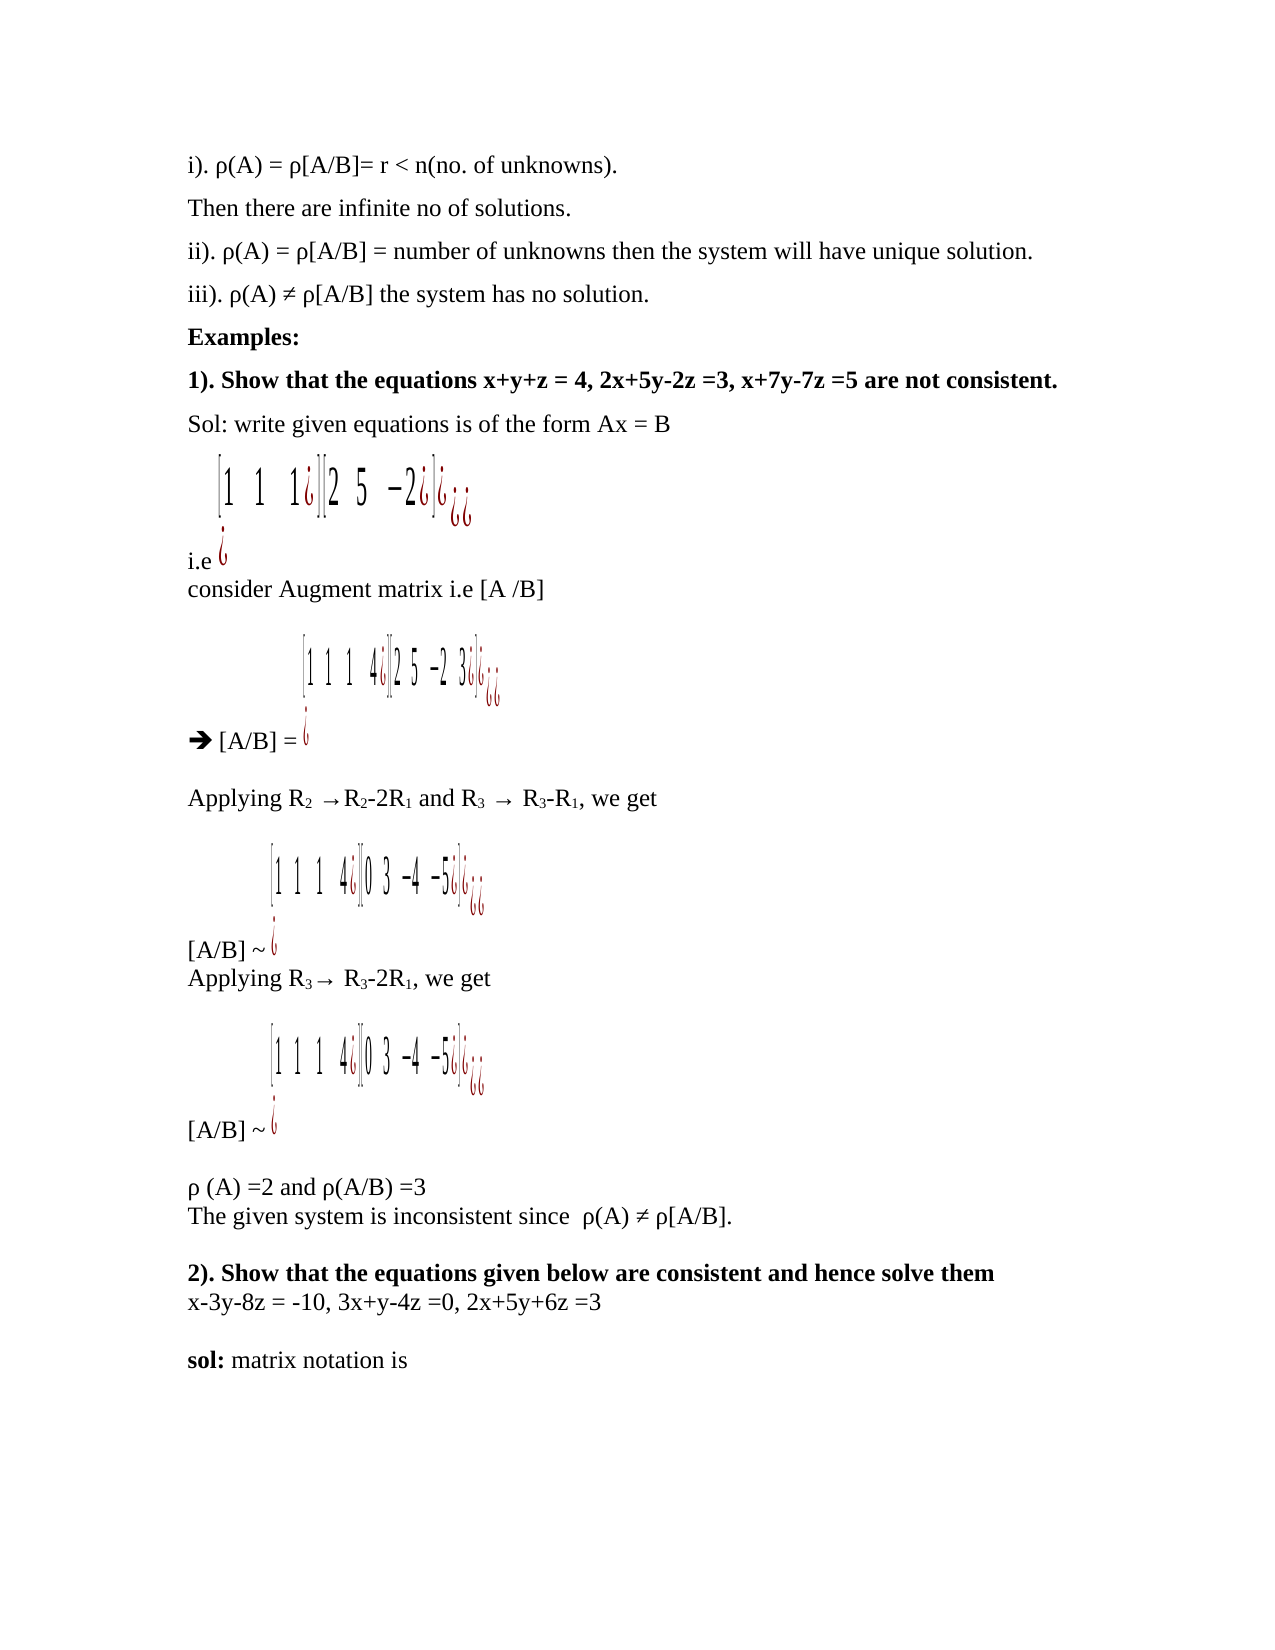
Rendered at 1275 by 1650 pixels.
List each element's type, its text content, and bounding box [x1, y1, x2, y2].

text [A/B] ~ [187, 1021, 1125, 1143]
text Applying R3→ R3-2R1, we get [187, 963, 1125, 992]
text ρ (A) =2 and ρ(A/B) =3 [187, 1172, 1125, 1201]
text [A/B] ~ [187, 841, 1125, 963]
text Examples: [187, 322, 1125, 351]
text Applying R2 →R2-2R1 and R3 → R3-R1, we get [187, 783, 1125, 812]
text sol: matrix notation is [187, 1345, 1125, 1373]
text ii). ρ(A) = ρ[A/B] = number of unknowns then the system will have unique solution. [187, 236, 1125, 265]
text 1). Show that the equations x+y+z = 4, 2x+5y-2z =3, x+7y-7z =5 are not consistent. [187, 366, 1125, 394]
text x-3y-8z = -10, 3x+y-4z =0, 2x+5y+6z =3 [187, 1287, 1125, 1316]
text consider Augment matrix i.e [A /B] [187, 574, 1125, 603]
text Sol: write given equations is of the form Ax = B [187, 409, 1125, 437]
text iii). ρ(A) ≠ ρ[A/B] the system has no solution. [187, 279, 1125, 308]
text i). ρ(A) = ρ[A/B]= r < n(no. of unknowns). [187, 150, 1125, 179]
text [A/B] = [187, 632, 1125, 754]
text Then there are infinite no of solutions. [187, 193, 1125, 222]
text 2). Show that the equations given below are consistent and hence solve them [187, 1258, 1125, 1287]
text The given system is inconsistent since ρ(A) ≠ ρ[A/B]. [187, 1201, 1125, 1230]
text i.e [187, 452, 1125, 574]
